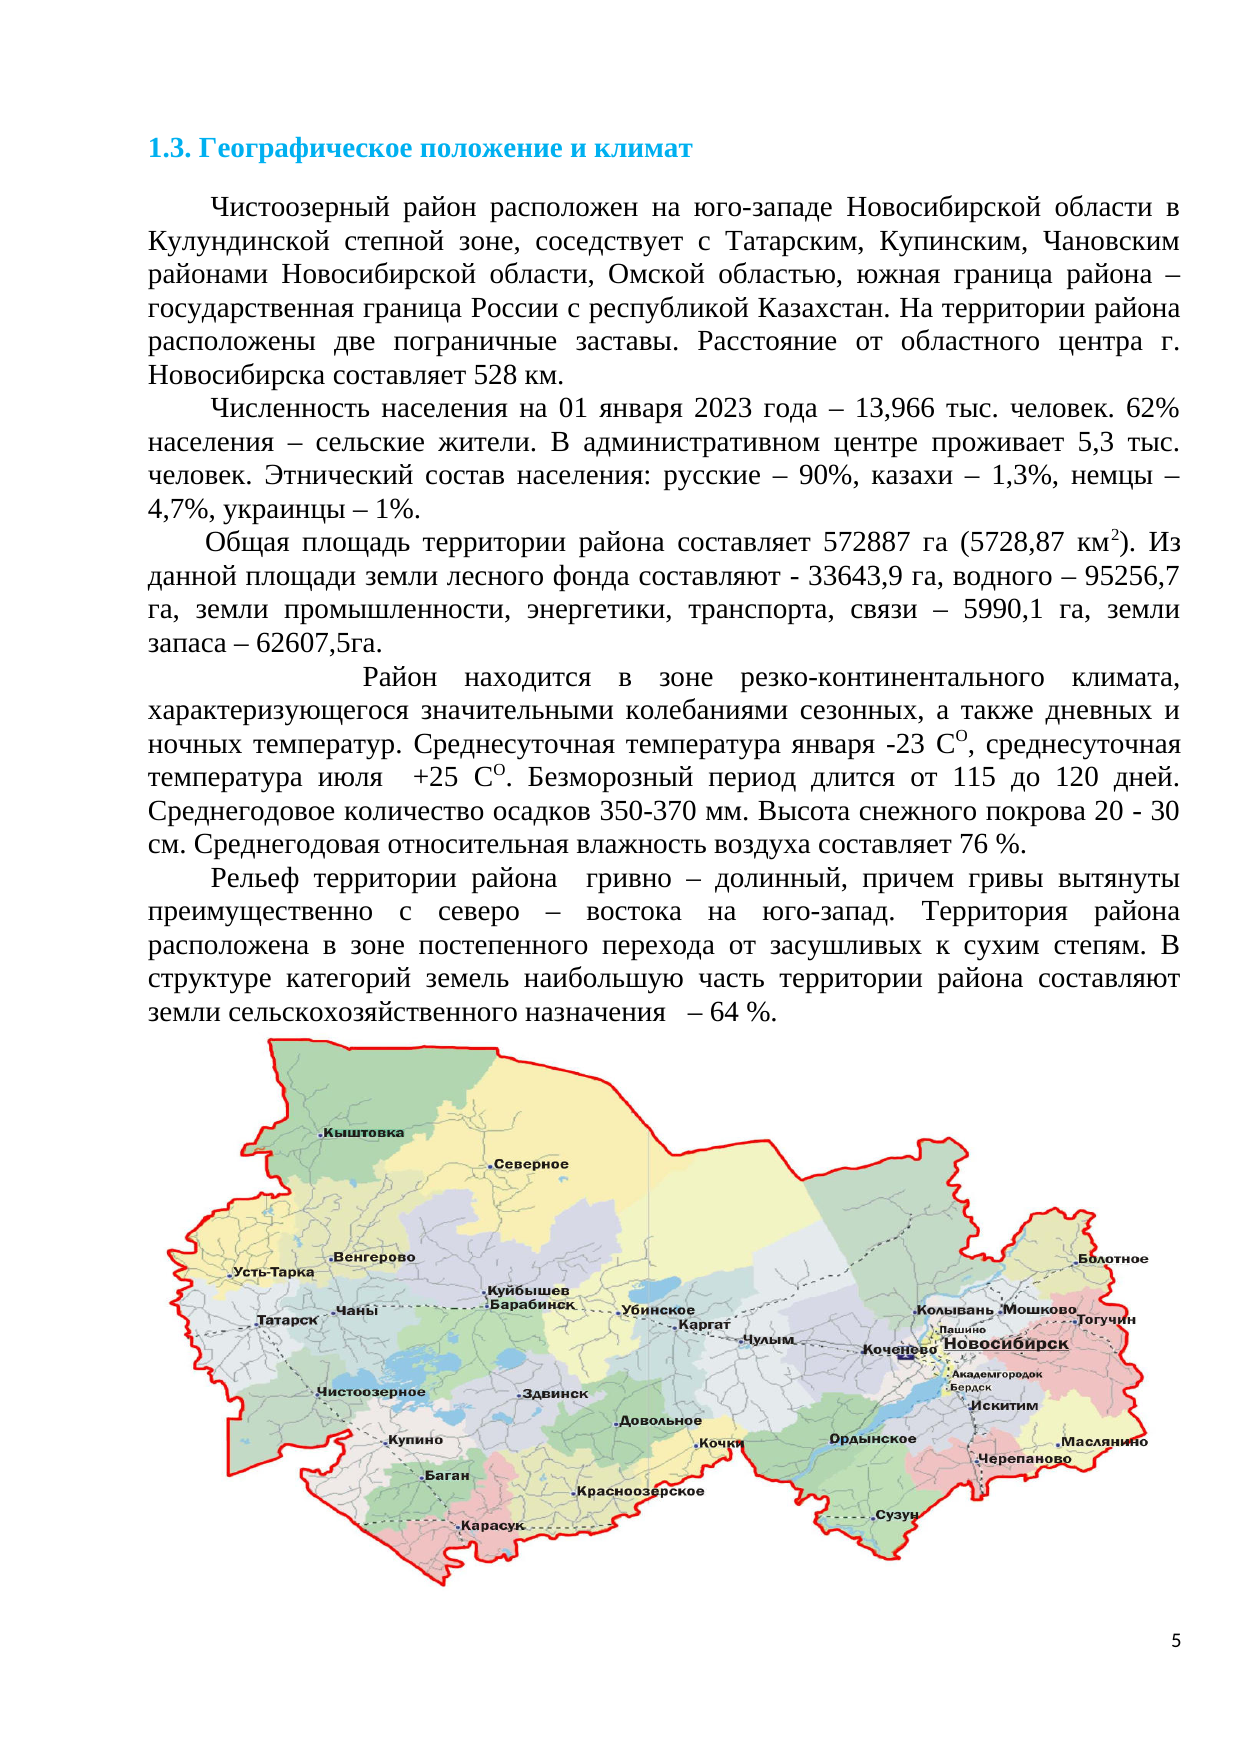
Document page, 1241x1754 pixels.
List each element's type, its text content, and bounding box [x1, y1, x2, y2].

text Чистоозерный район расположен на юго-западе Новосибирской области в Кулундинской степной зоне, соседствует с Татарским, Купинским, Чановским районами Новосибирской области, Омской областью, южная граница района – государственная граница России с республикой Казахстан. На территории района расположены две пограничные заставы. Расстояние от областного центра г. Новосибирска составляет . [148, 189, 1181, 390]
picture [147, 1027, 1179, 1595]
text Район находится в зоне резко-континентального климата, характеризующегося значительными колебаниями сезонных, а также дневных и ночных температур. Среднесуточная температура января -23 СО, среднесуточная температура июля +25 СО. Безморозный период длится от 115 до 120 дней. Среднегодовое количество осадков 350-370 мм. Высота снежного покрова 20 - . Среднегодовая относительная влажность воздуха составляет 76 %. [148, 659, 1181, 860]
text Численность населения на 01 января 2023 года – 13,966 тыс. человек. 62% населения – сельские жители. В административном центре проживает 5,3 тыс. человек. Этнический состав населения: русские – 90%, казахи – 1,3%, немцы – 4,7%, украинцы – 1%. [148, 390, 1181, 524]
text Общая площадь территории района составляет 572887 га (5728,87 км2). Из данной площади земли лесного фонда составляют - 33643,9 га, водного – 95256,7 га, земли промышленности, энергетики, транспорта, связи – 5990,1 га, земли запаса – 62607,5га. [148, 524, 1181, 659]
text 1.3. Географическое положение и климат [148, 130, 1181, 163]
text Рельеф территории района гривно – долинный, причем гривы вытянуты преимущественно с северо – востока на юго-запад. Территория района расположена в зоне постепенного перехода от засушливых к сухим степям. В структуре категорий земель наибольшую часть территории района составляют земли сельскохозяйственного назначения – 64 %. [148, 860, 1181, 1028]
